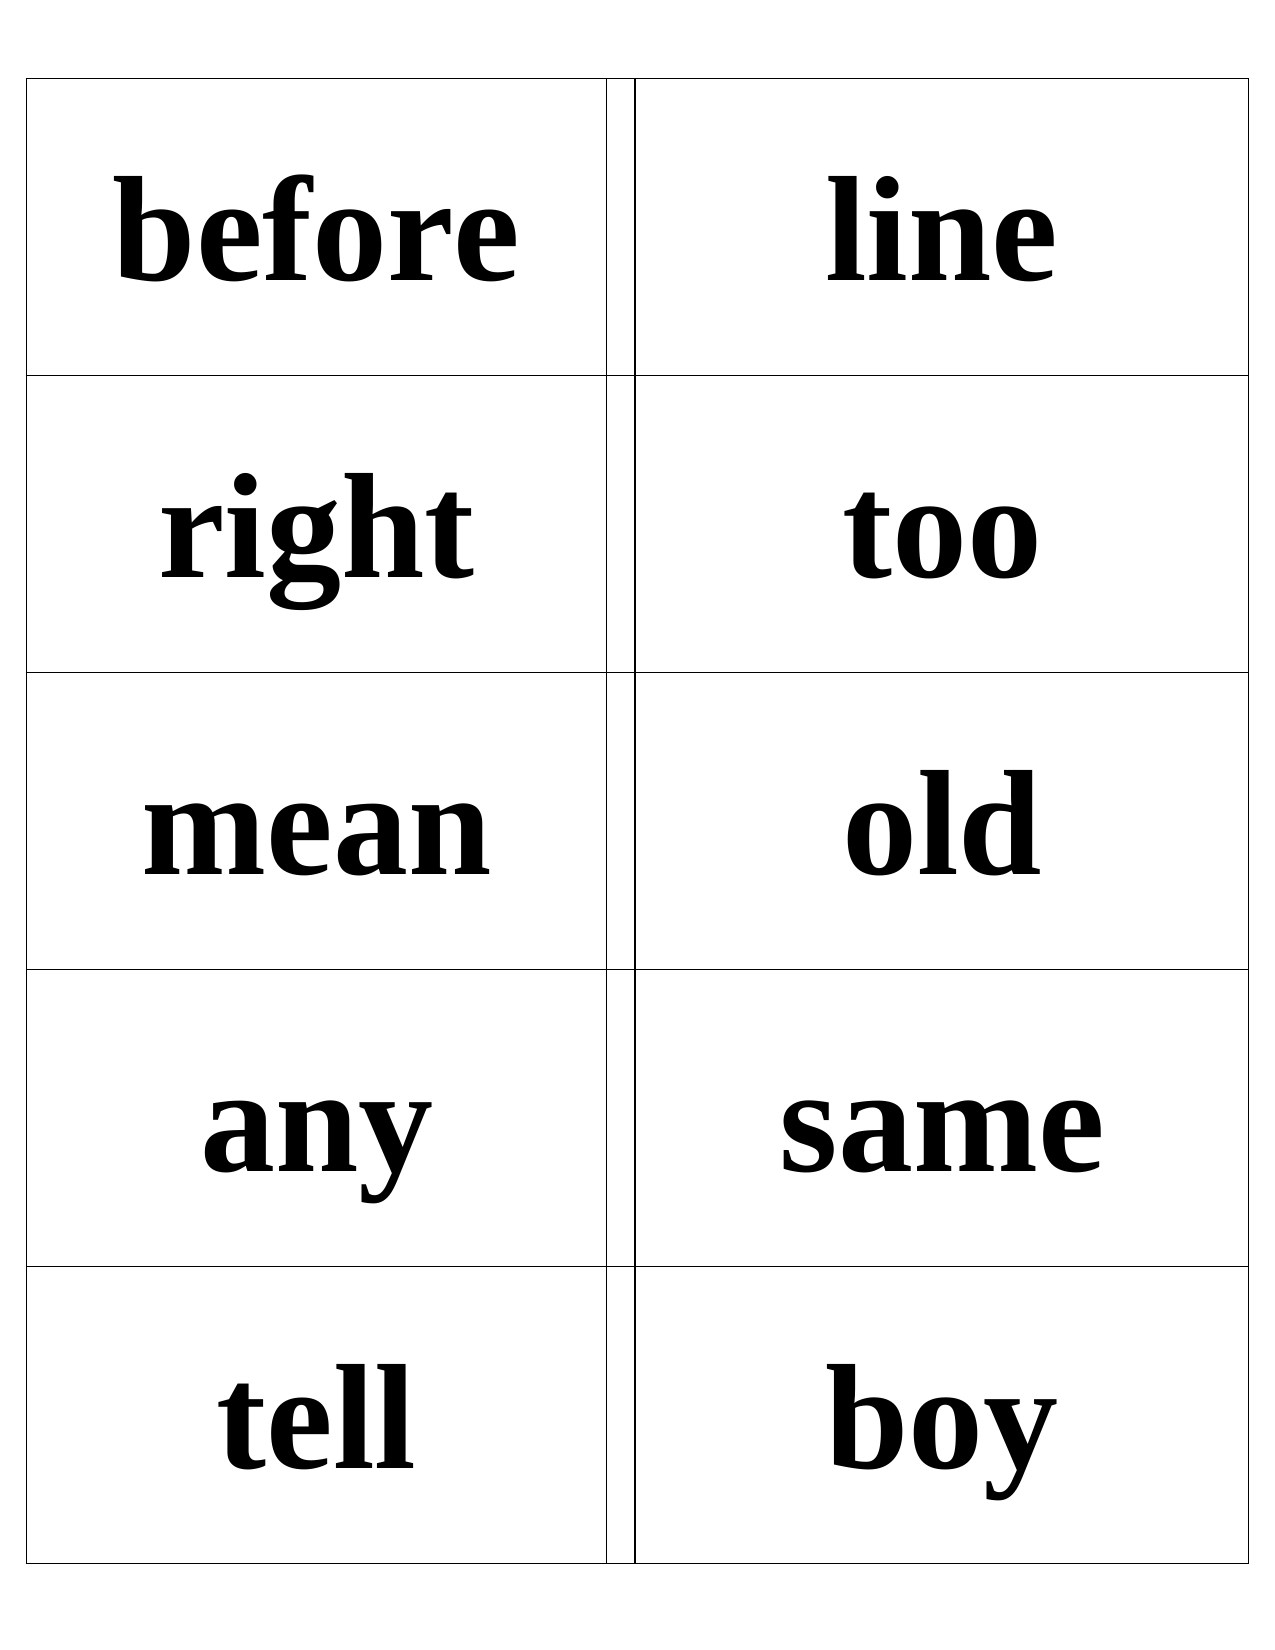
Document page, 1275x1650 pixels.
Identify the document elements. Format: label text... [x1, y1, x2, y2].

table_cell before [27, 79, 606, 375]
table_cell [607, 79, 634, 375]
table_cell [607, 1267, 634, 1563]
table_cell boy [636, 1267, 1248, 1563]
table_cell mean [27, 673, 606, 969]
table_cell any [27, 970, 606, 1266]
table_cell old [636, 673, 1248, 969]
table_cell same [636, 970, 1248, 1266]
table_cell [607, 970, 634, 1266]
table_cell too [636, 376, 1248, 672]
table_cell line [636, 79, 1248, 375]
table_cell [607, 673, 634, 969]
table_cell [607, 376, 634, 672]
table_cell right [27, 376, 606, 672]
table_cell tell [27, 1267, 606, 1563]
